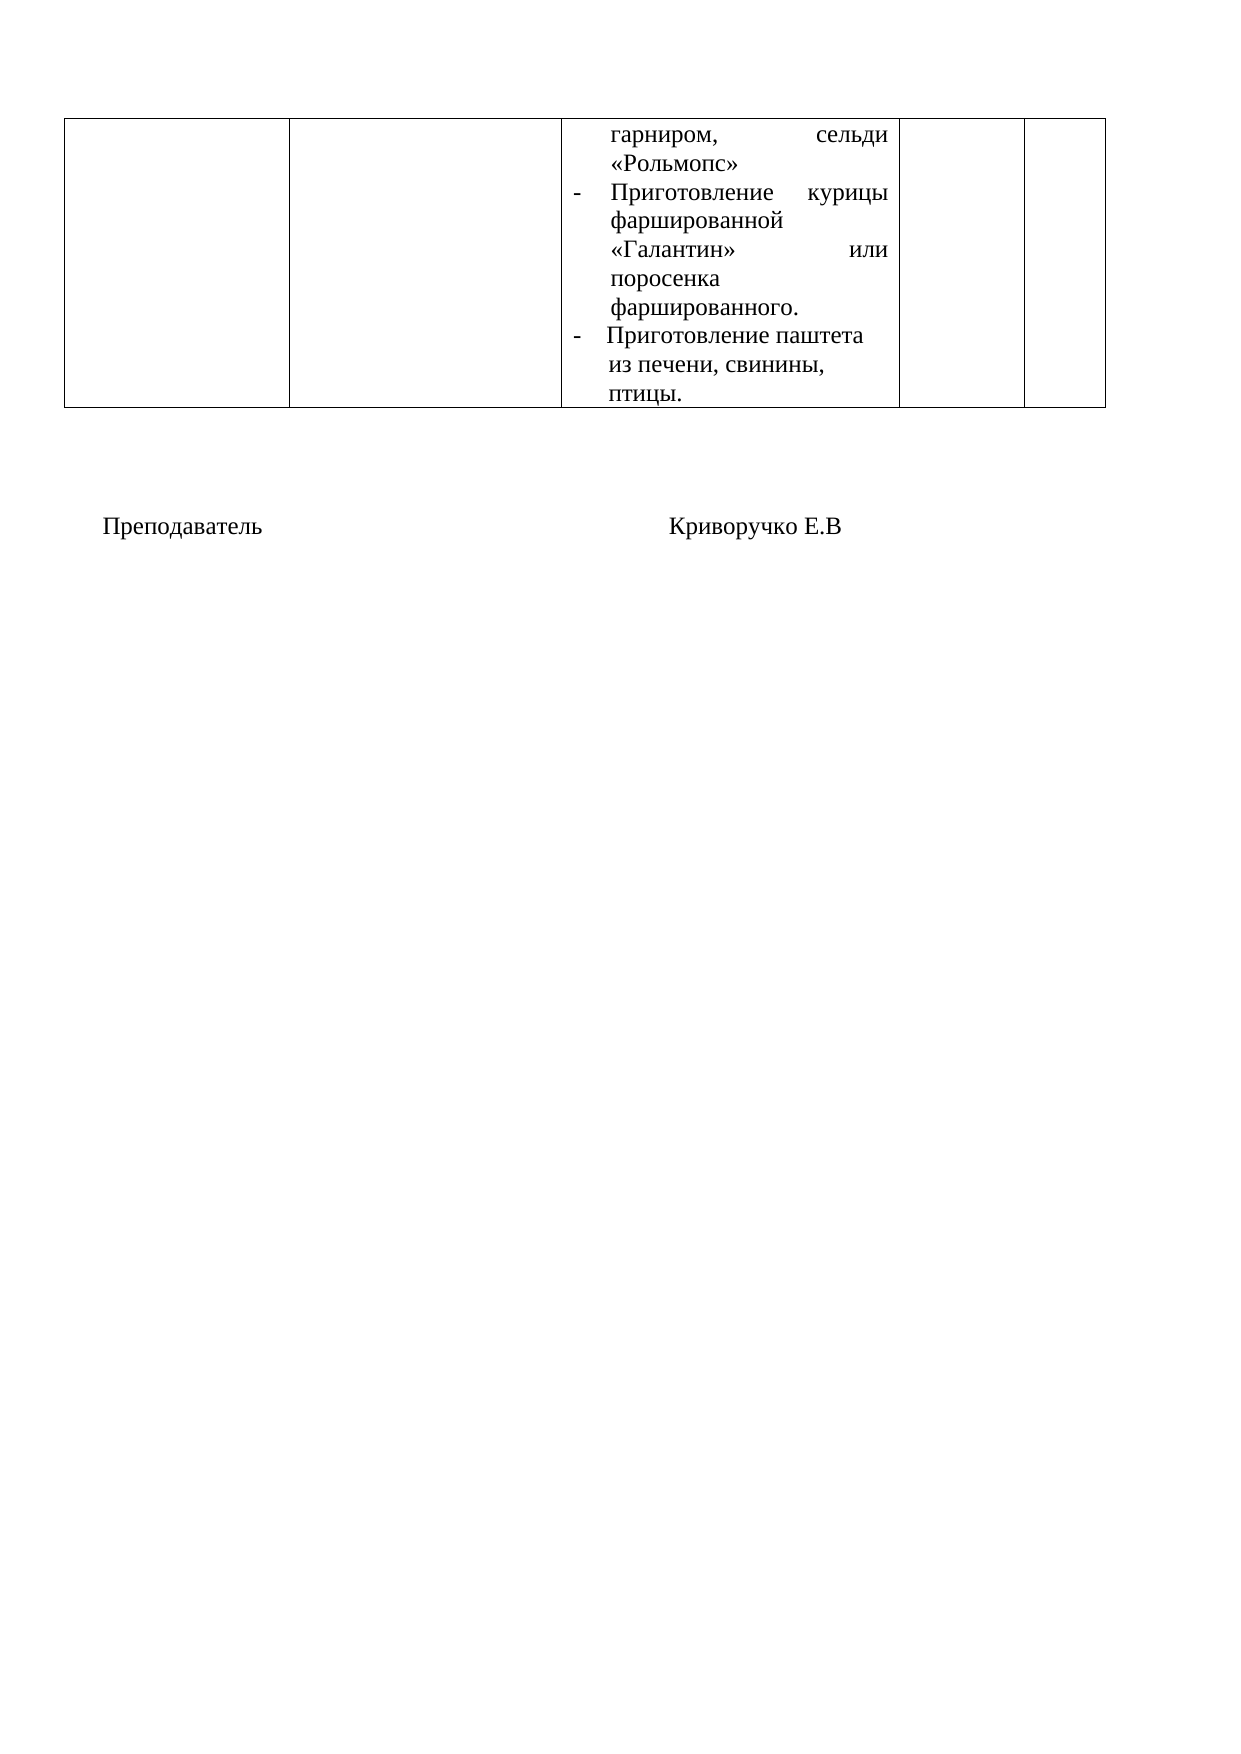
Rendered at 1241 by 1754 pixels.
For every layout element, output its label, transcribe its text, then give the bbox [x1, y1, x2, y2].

text Преподаватель Криворучко Е.В [102, 511, 1152, 540]
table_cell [65, 119, 289, 407]
table_cell [1025, 119, 1105, 407]
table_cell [290, 119, 561, 407]
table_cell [562, 119, 899, 407]
table_cell [900, 119, 1024, 407]
